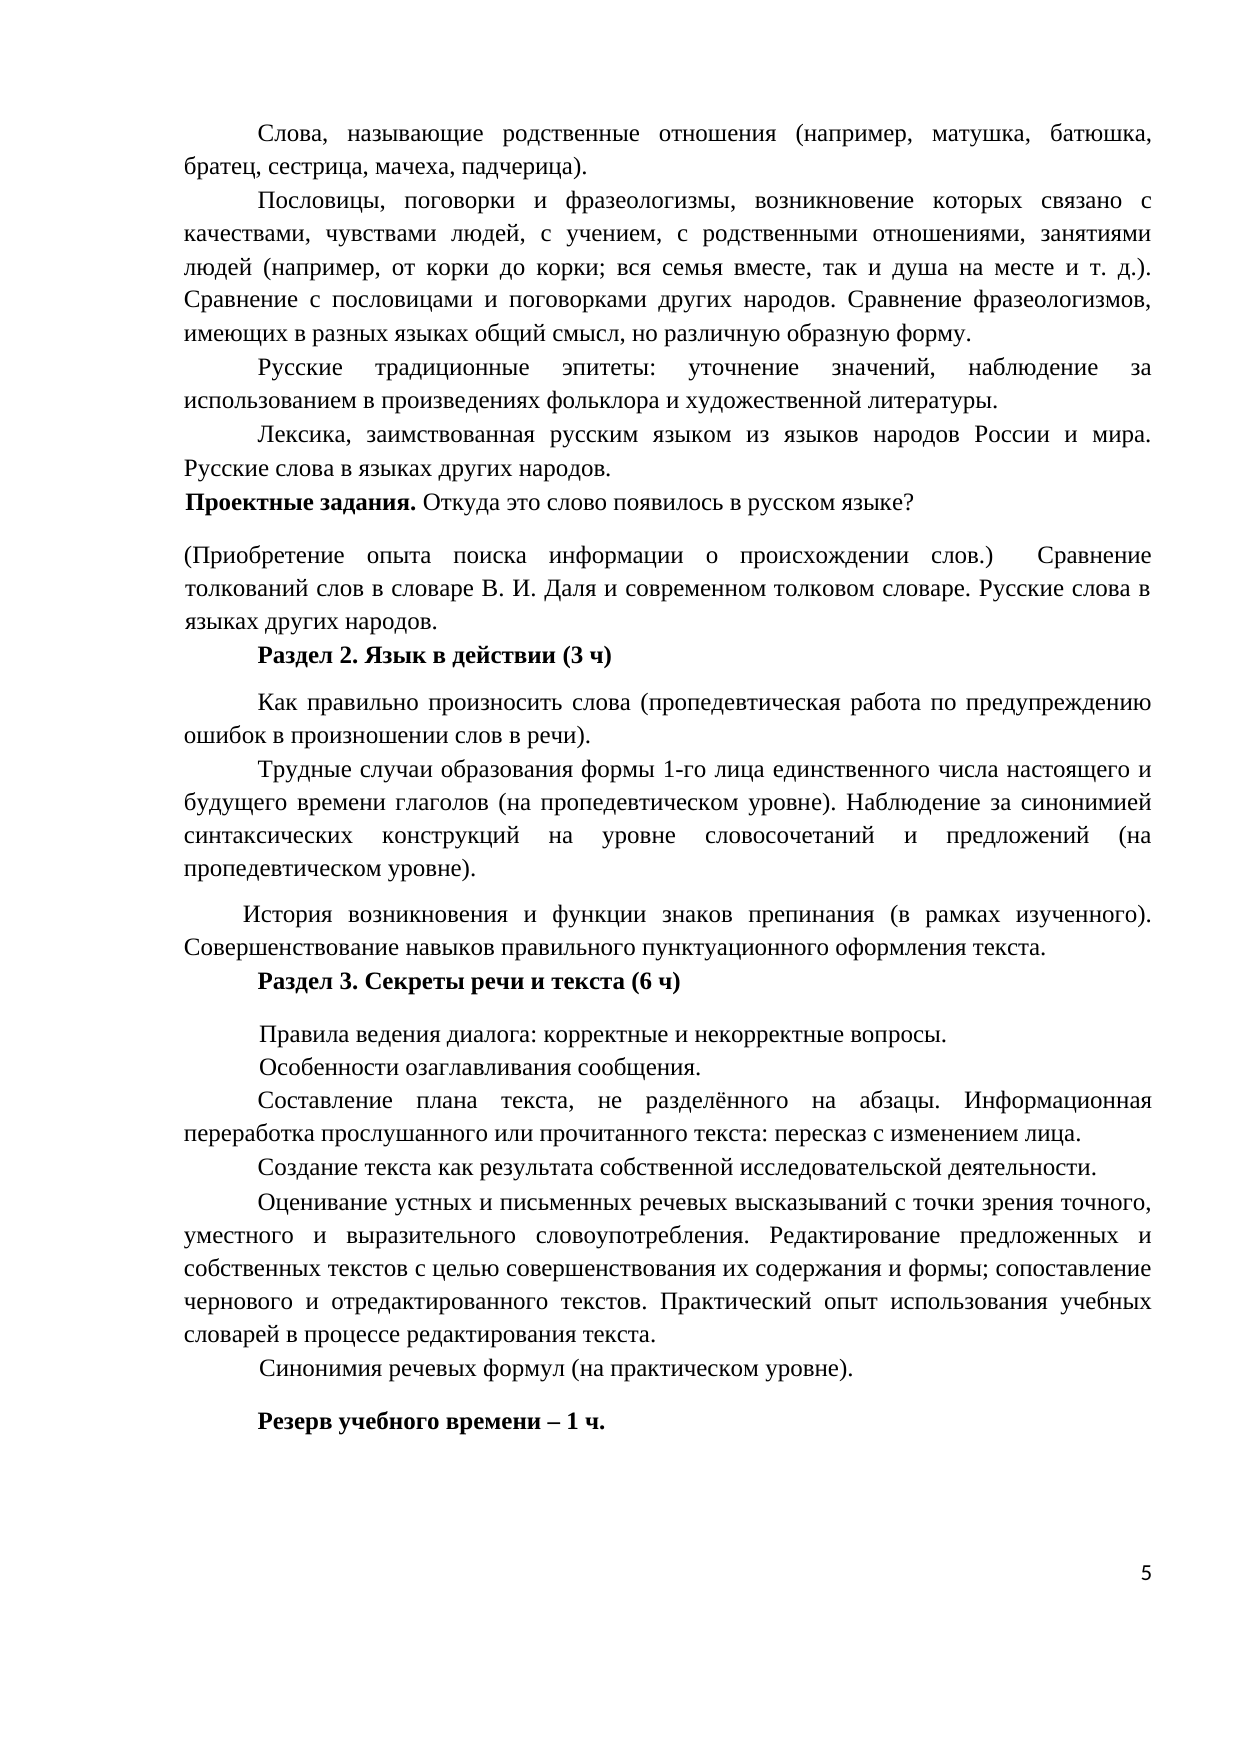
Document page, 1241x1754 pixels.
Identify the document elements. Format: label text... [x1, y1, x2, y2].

text (Приобретение опыта поиска информации о происхождении слов.) Сравнение толкований слов в словаре В. И. Даля и современном толковом словаре. Русские слова в языках других народов. [184, 540, 1152, 634]
text Пословицы, поговорки и фразеологизмы, возникновение которых связано с качествами, чувствами людей, с учением, с родственными отношениями, занятиями людей (например, от корки до корки; вся семья вместе, так и душа на месте и т. д.). Сравнение с пословицами и поговорками других народов. Сравнение фразеологизмов, имеющих в разных языках общий смысл, но различную образную форму. [184, 186, 1152, 346]
text Как правильно произносить слова (пропедевтическая работа по предупреждению ошибок в произношении слов в речи). [184, 687, 1152, 748]
text Русские традиционные эпитеты: уточнение значений, наблюдение за использованием в произведениях фольклора и художественной литературы. [184, 352, 1152, 414]
text История возникновения и функции знаков препинания (в рамках изученного). Совершенствование навыков правильного пунктуационного оформления текста. [184, 899, 1152, 961]
text Резерв учебного времени – 1 ч. [257, 1406, 1152, 1435]
text Составление плана текста, не разделённого на абзацы. Информационная переработка прослушанного или прочитанного текста: пересказ с изменением лица. [184, 1085, 1152, 1146]
text Правила ведения диалога: корректные и некорректные вопросы. [259, 1019, 1152, 1047]
text Слова, называющие родственные отношения (например, матушка, батюшка, братец, сестрица, мачеха, падчерица). [184, 118, 1152, 180]
text Раздел 3. Секреты речи и текста (6 ч) [257, 966, 1152, 995]
text Трудные случаи образования формы 1-го лица единственного числа настоящего и будущего времени глаголов (на пропедевтическом уровне). Наблюдение за синонимией синтаксических конструкций на уровне словосочетаний и предложений (на пропедевтическом уровне). [184, 754, 1152, 882]
text Особенности озаглавливания сообщения. [259, 1052, 1152, 1080]
text Создание текста как результата собственной исследовательской деятельности. [184, 1152, 1152, 1181]
text Проектные задания. Откуда это слово появилось в русском языке? [148, 487, 1153, 516]
text Раздел 2. Язык в действии (3 ч) [257, 640, 1152, 669]
text Синонимия речевых формул (на практическом уровне). [259, 1353, 1152, 1382]
text Лексика, заимствованная русским языком из языков народов России и мира. Русские слова в языках других народов. [184, 419, 1152, 481]
text Оценивание устных и письменных речевых высказываний с точки зрения точного, уместного и выразительного словоупотребления. Редактирование предложенных и собственных текстов с целью совершенствования их содержания и формы; сопоставление чернового и отредактированного текстов. Практический опыт использования учебных словарей в процессе редактирования текста. [184, 1187, 1152, 1347]
